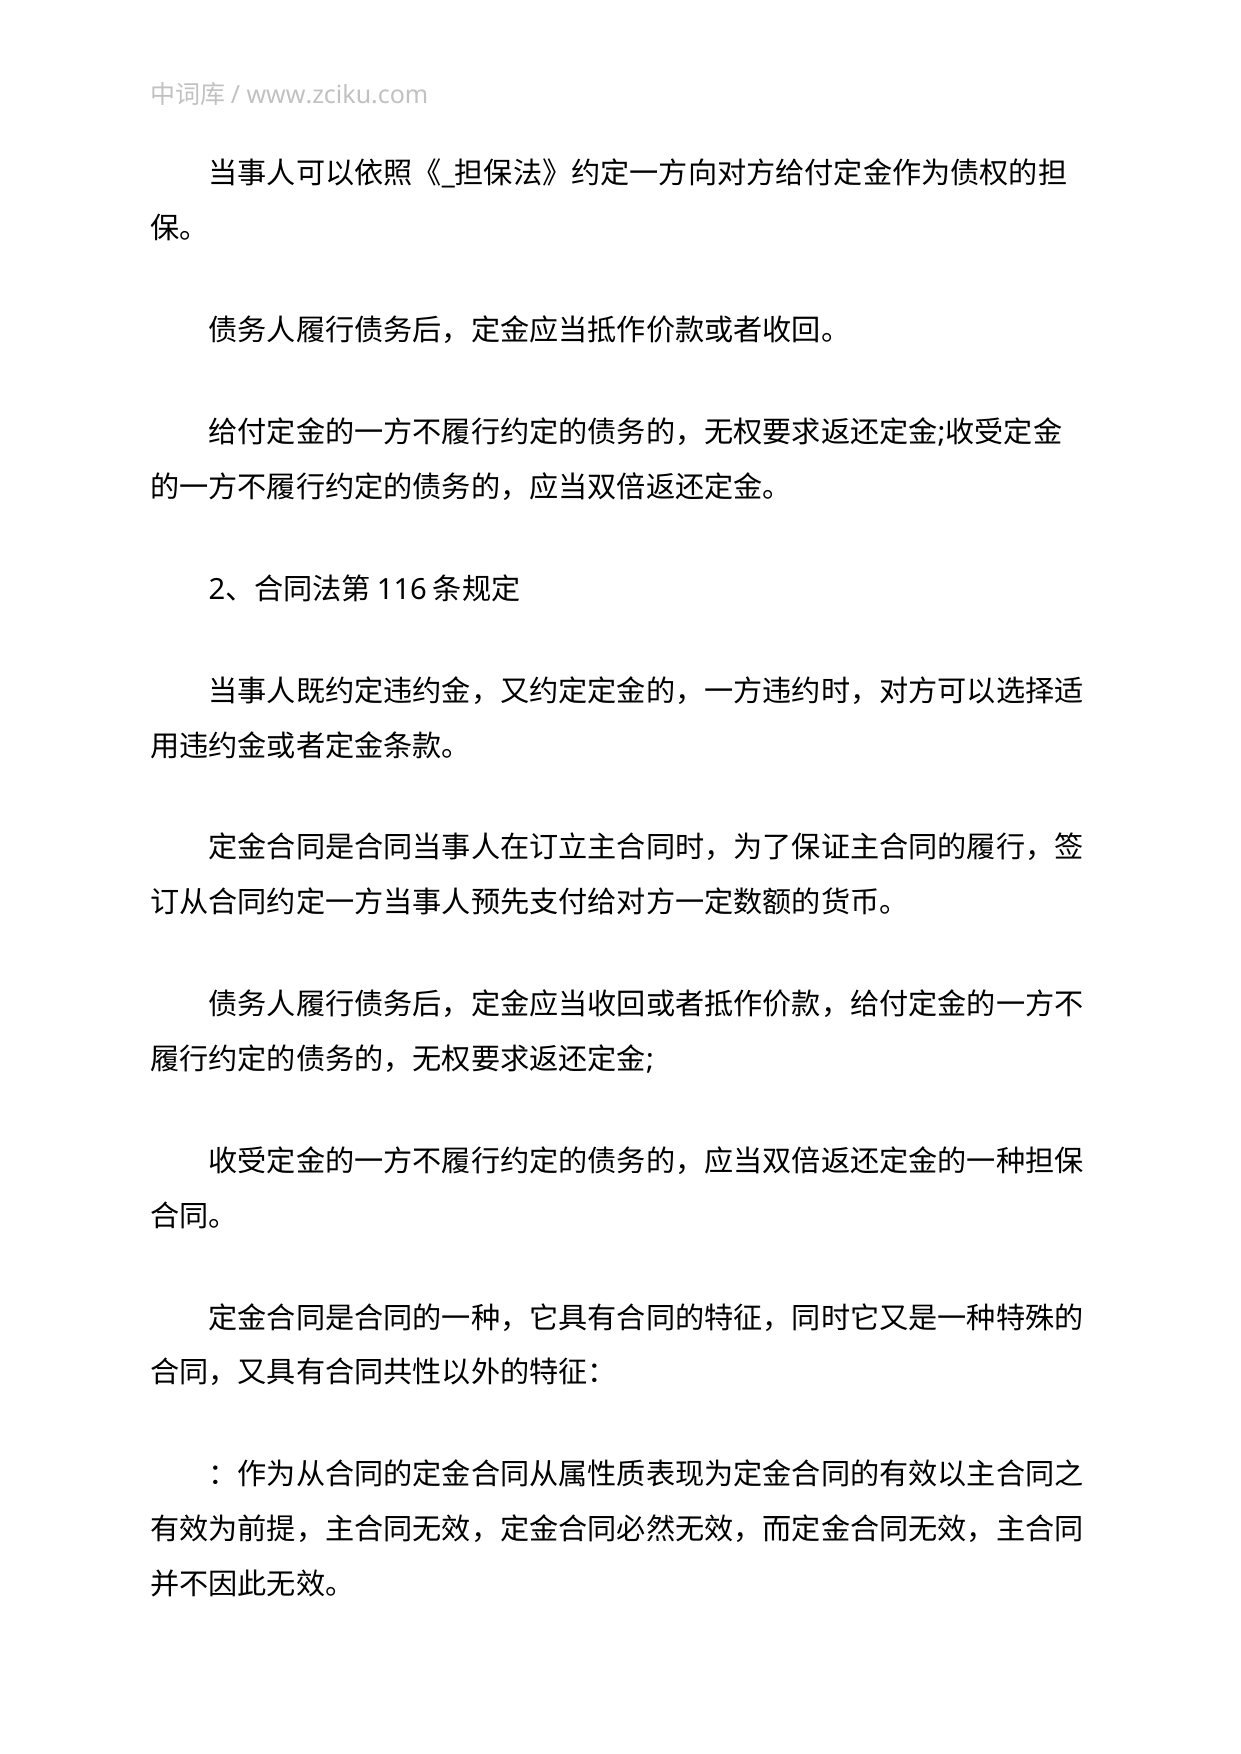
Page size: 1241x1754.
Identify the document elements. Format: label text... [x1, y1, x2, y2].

text 当事人既约定违约金，又约定定金的，一方违约时，对方可以选择适用违约金或者定金条款。 [150, 667, 1090, 764]
text 当事人可以依照《_担保法》约定一方向对方给付定金作为债权的担保。 [150, 150, 1090, 247]
text ：作为从合同的定金合同从属性质表现为定金合同的有效以主合同之有效为前提，主合同无效，定金合同必然无效，而定金合同无效，主合同并不因此无效。 [150, 1451, 1090, 1603]
text 定金合同是合同的一种，它具有合同的特征，同时它又是一种特殊的合同，又具有合同共性以外的特征： [150, 1294, 1090, 1391]
text 债务人履行债务后，定金应当收回或者抵作价款，给付定金的一方不履行约定的债务的，无权要求返还定金; [150, 981, 1090, 1078]
text 收受定金的一方不履行约定的债务的，应当双倍返还定金的一种担保合同。 [150, 1137, 1090, 1235]
text 给付定金的一方不履行约定的债务的，无权要求返还定金;收受定金的一方不履行约定的债务的，应当双倍返还定金。 [150, 408, 1090, 506]
text 债务人履行债务后，定金应当抵作价款或者收回。 [150, 307, 1090, 349]
text 2、合同法第116条规定 [150, 565, 1090, 608]
text 定金合同是合同当事人在订立主合同时，为了保证主合同的履行，签订从合同约定一方当事人预先支付给对方一定数额的货币。 [150, 824, 1090, 921]
